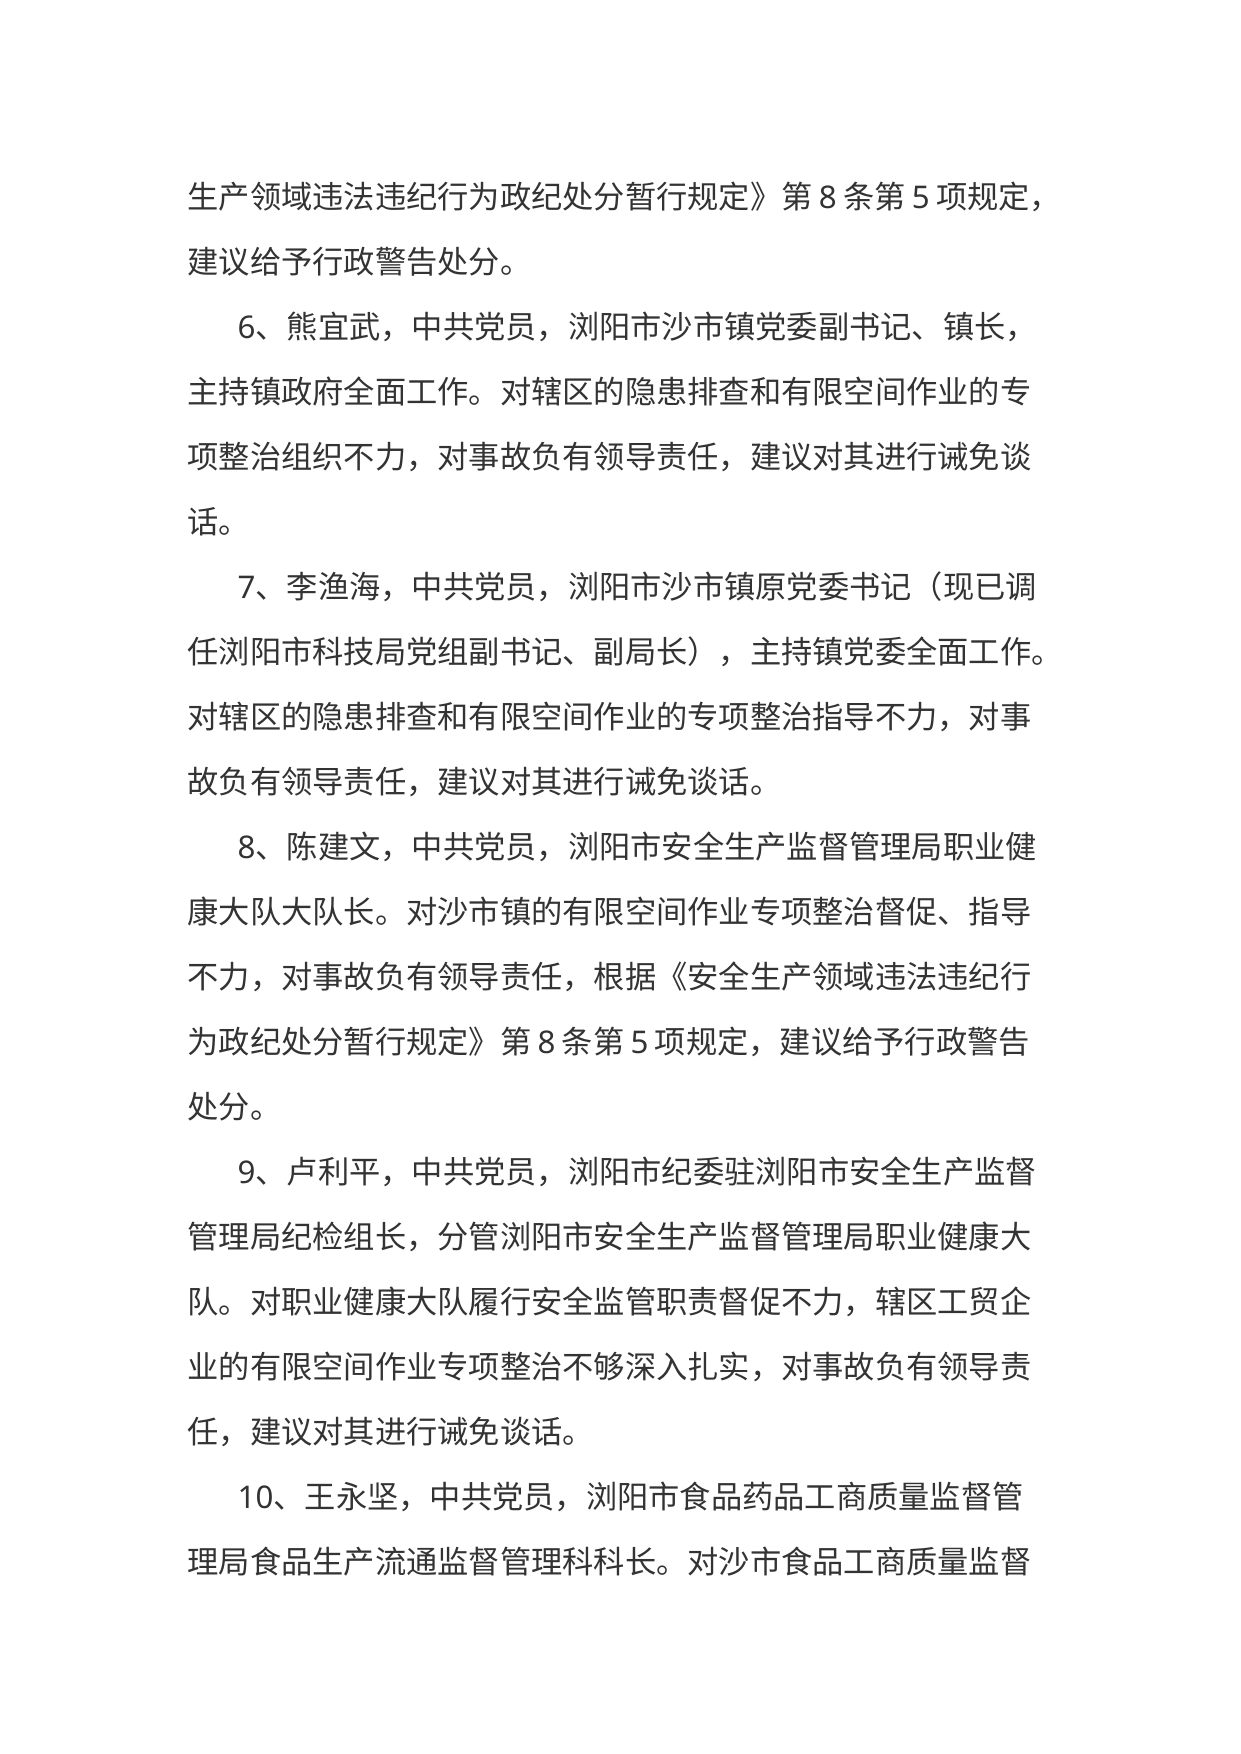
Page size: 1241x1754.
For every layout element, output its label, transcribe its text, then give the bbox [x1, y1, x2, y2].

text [187, 162, 1053, 292]
text 8、陈建文，中共党员，浏阳市安全生产监督管理局职业健康大队大队长。对沙市镇的有限空间作业专项整治督促、指导不力，对事故负有领导责任，根据《安全生产领域违法违纪行为政纪处分暂行规定》第8条第5项规定，建议给予行政警告处分。 [187, 812, 1053, 1137]
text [187, 1462, 1053, 1592]
text 7、李渔海，中共党员，浏阳市沙市镇原党委书记（现已调任浏阳市科技局党组副书记、副局长），主持镇党委全面工作。对辖区的隐患排查和有限空间作业的专项整治指导不力，对事故负有领导责任，建议对其进行诫免谈话。 [187, 552, 1053, 812]
text 6、熊宜武，中共党员，浏阳市沙市镇党委副书记、镇长，主持镇政府全面工作。对辖区的隐患排查和有限空间作业的专项整治组织不力，对事故负有领导责任，建议对其进行诫免谈话。 [187, 292, 1053, 552]
text 9、卢利平，中共党员，浏阳市纪委驻浏阳市安全生产监督管理局纪检组长，分管浏阳市安全生产监督管理局职业健康大队。对职业健康大队履行安全监管职责督促不力，辖区工贸企业的有限空间作业专项整治不够深入扎实，对事故负有领导责任，建议对其进行诫免谈话。 [187, 1137, 1053, 1462]
